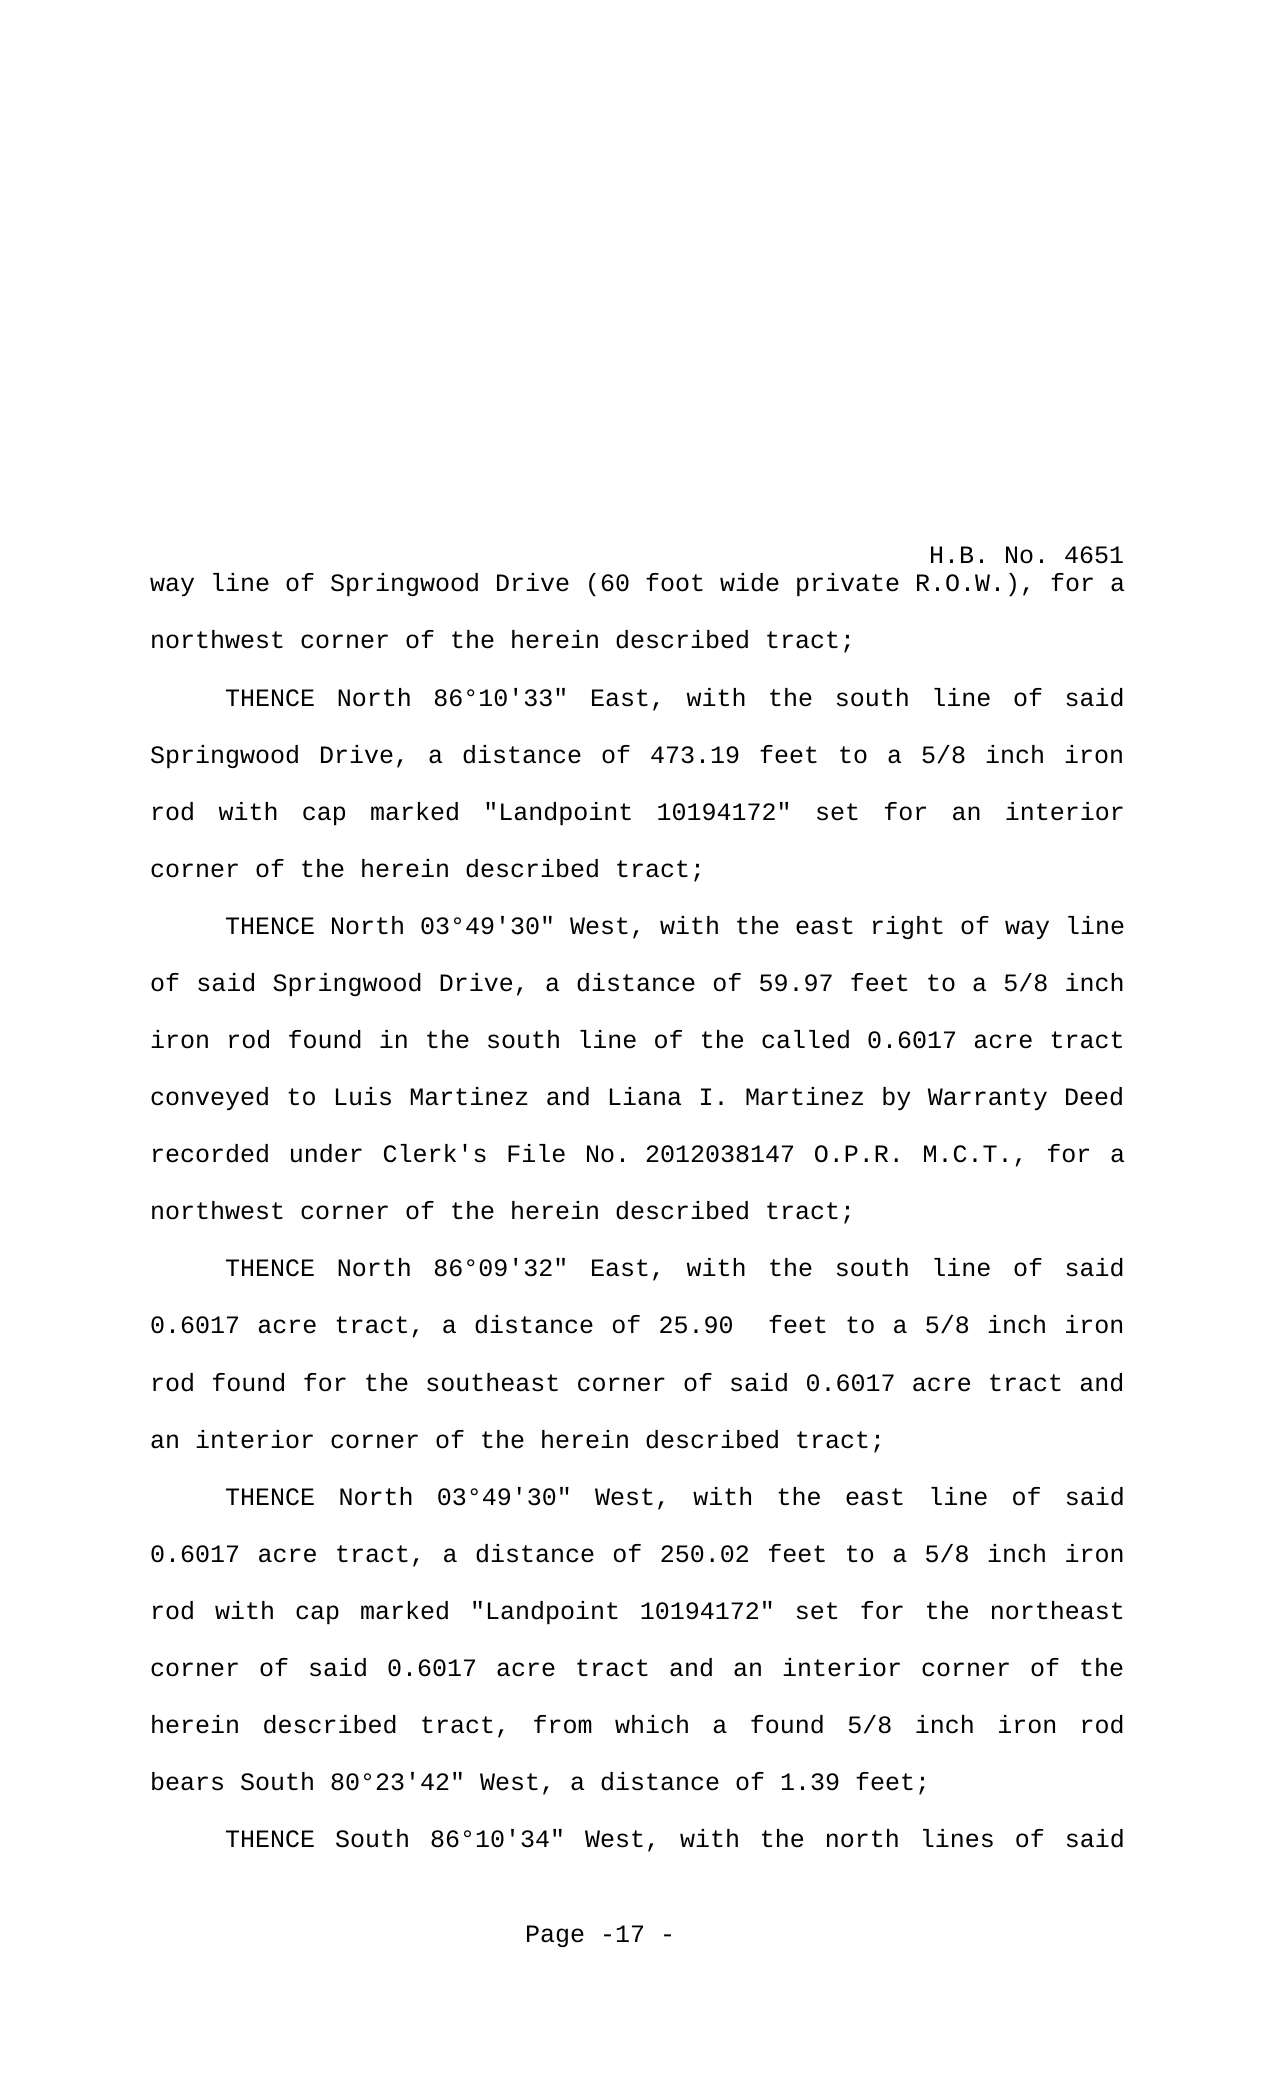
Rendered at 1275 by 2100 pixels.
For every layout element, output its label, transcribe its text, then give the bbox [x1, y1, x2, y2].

text THENCE North 86°10'33" East, with the south line of said Springwood Drive, a distance of 473.19 feet to a 5/8 inch iron rod with cap marked "Landpoint 10194172" set for an interior corner of the herein described tract; [150, 685, 1125, 885]
text THENCE North 03°49'30" West, with the east line of said 0.6017 acre tract, a distance of 250.02 feet to a 5/8 inch iron rod with cap marked "Landpoint 10194172" set for the northeast corner of said 0.6017 acre tract and an interior corner of the herein described tract, from which a found 5/8 inch iron rod bears South 80°23'42" West, a distance of 1.39 feet; [150, 1484, 1125, 1798]
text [150, 1827, 1125, 1855]
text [150, 571, 1125, 656]
text THENCE North 86°09'32" East, with the south line of said 0.6017 acre tract, a distance of 25.90 feet to a 5/8 inch iron rod found for the southeast corner of said 0.6017 acre tract and an interior corner of the herein described tract; [150, 1256, 1125, 1456]
text THENCE North 03°49'30" West, with the east right of way line of said Springwood Drive, a distance of 59.97 feet to a 5/8 inch iron rod found in the south line of the called 0.6017 acre tract conveyed to Luis Martinez and Liana I. Martinez by Warranty Deed recorded under Clerk's File No. 2012038147 O.P.R. M.C.T., for a northwest corner of the herein described tract; [150, 913, 1125, 1227]
